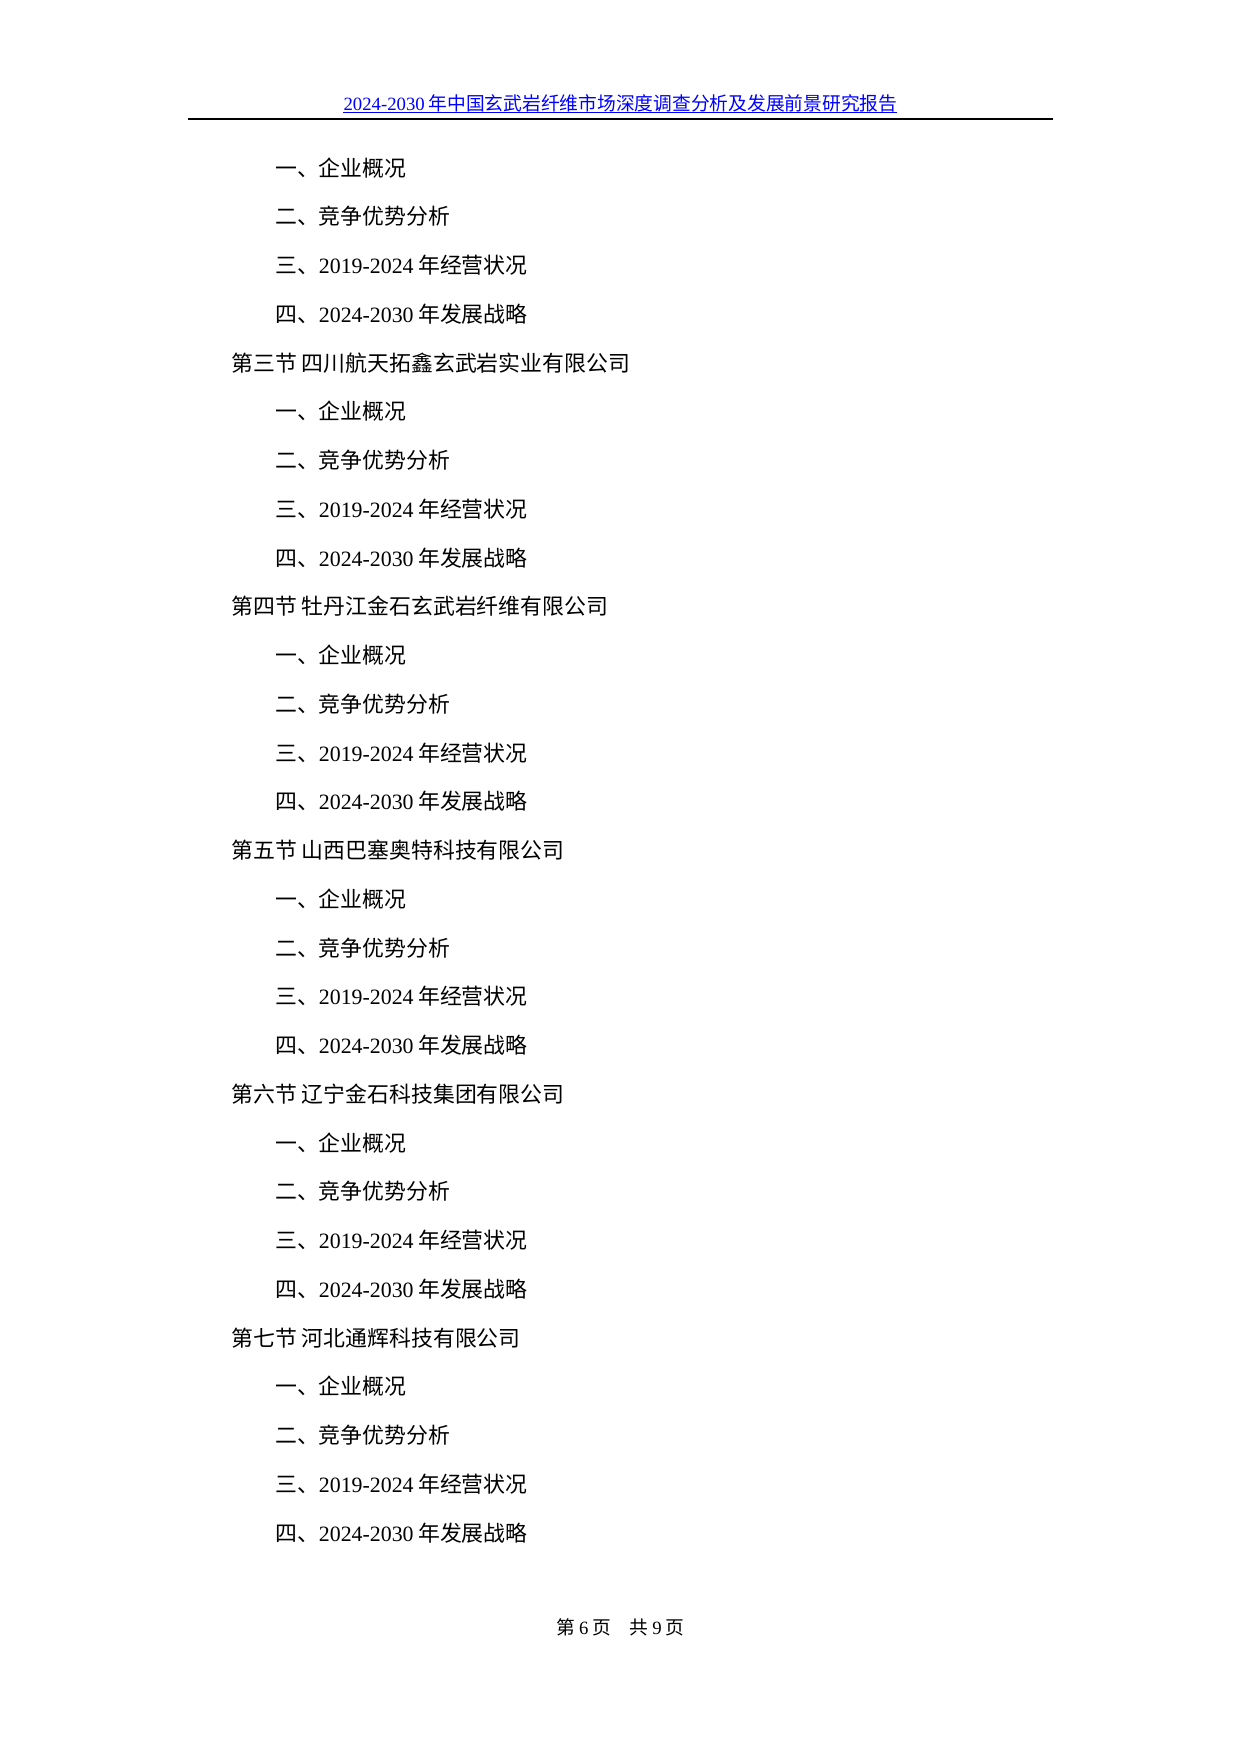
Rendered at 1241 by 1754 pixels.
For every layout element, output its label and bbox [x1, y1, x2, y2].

text [187, 150, 1053, 1548]
